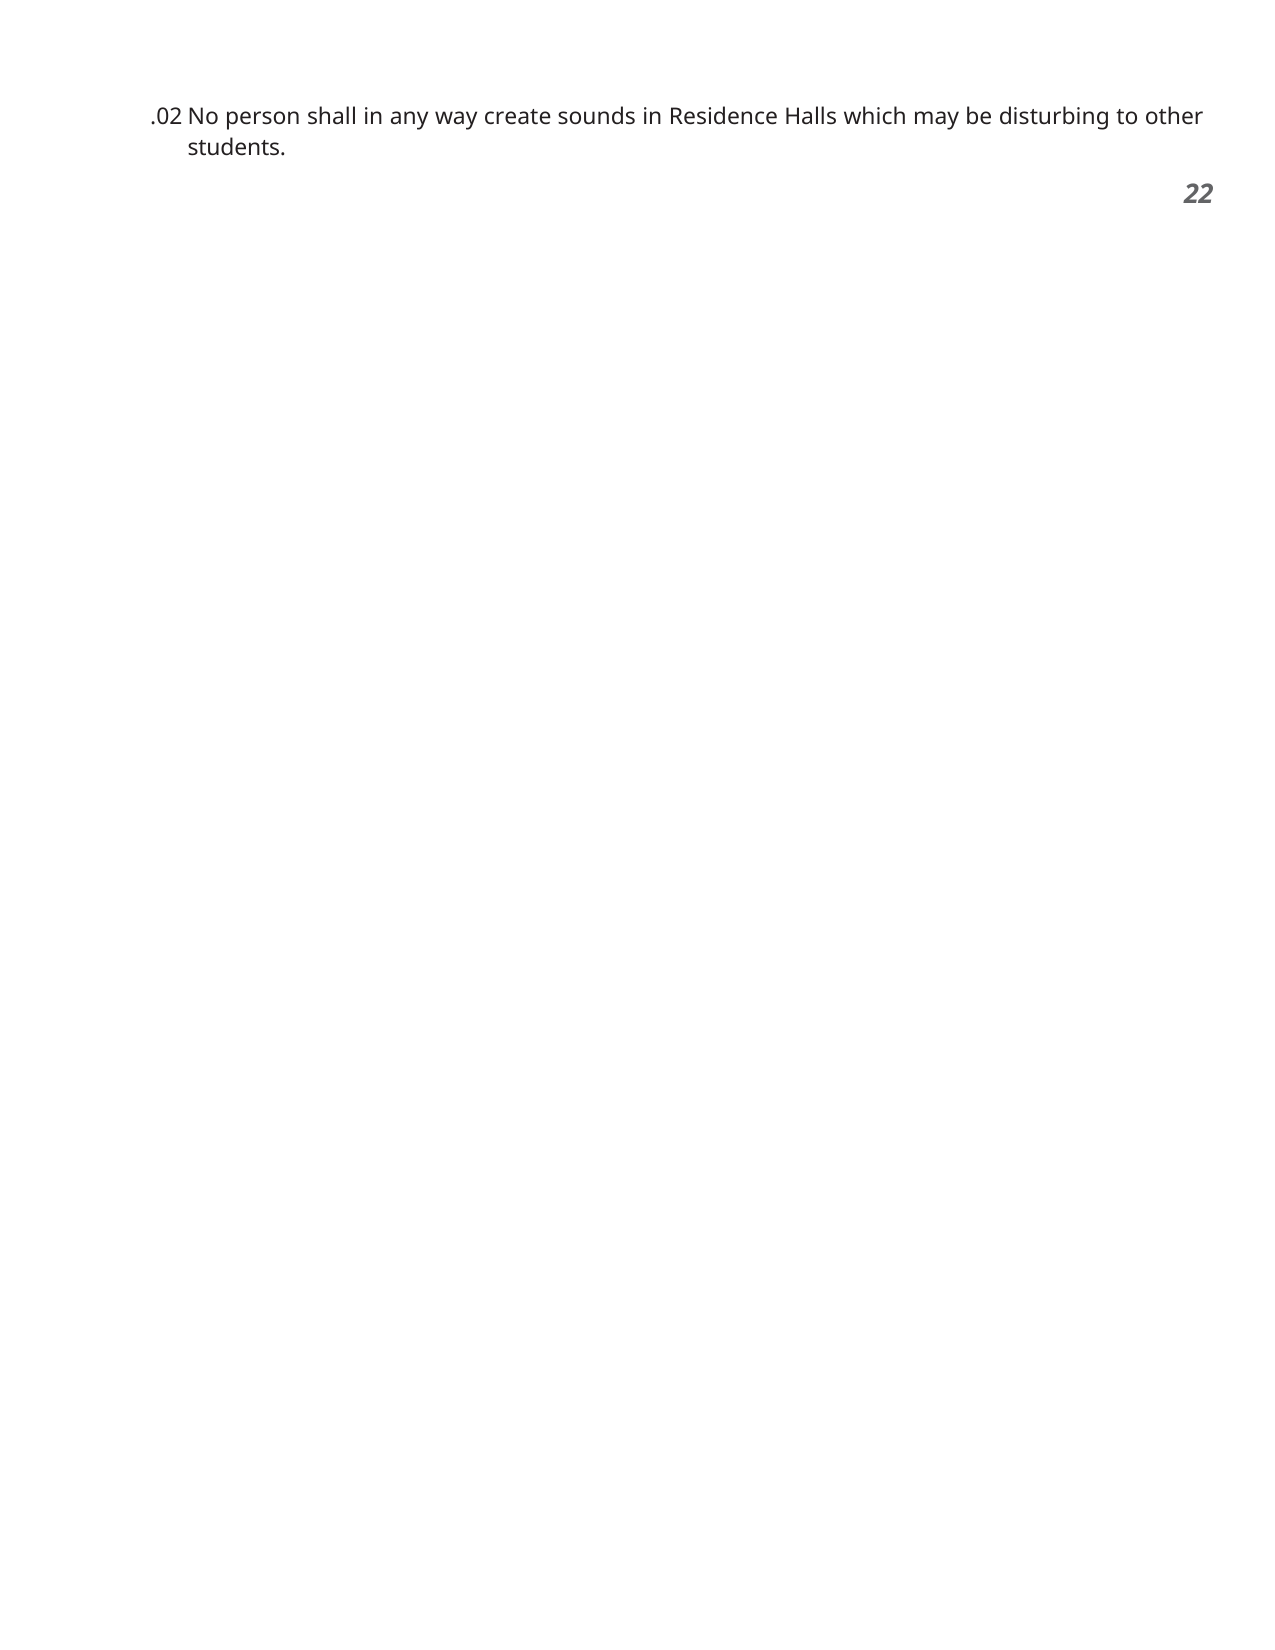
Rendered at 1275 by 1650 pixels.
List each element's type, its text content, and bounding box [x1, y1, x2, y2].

subtitle 22 [96, 174, 1217, 211]
list No person shall in any way create sounds in Residence Halls which may be disturbing to other students. [150, 100, 1233, 162]
